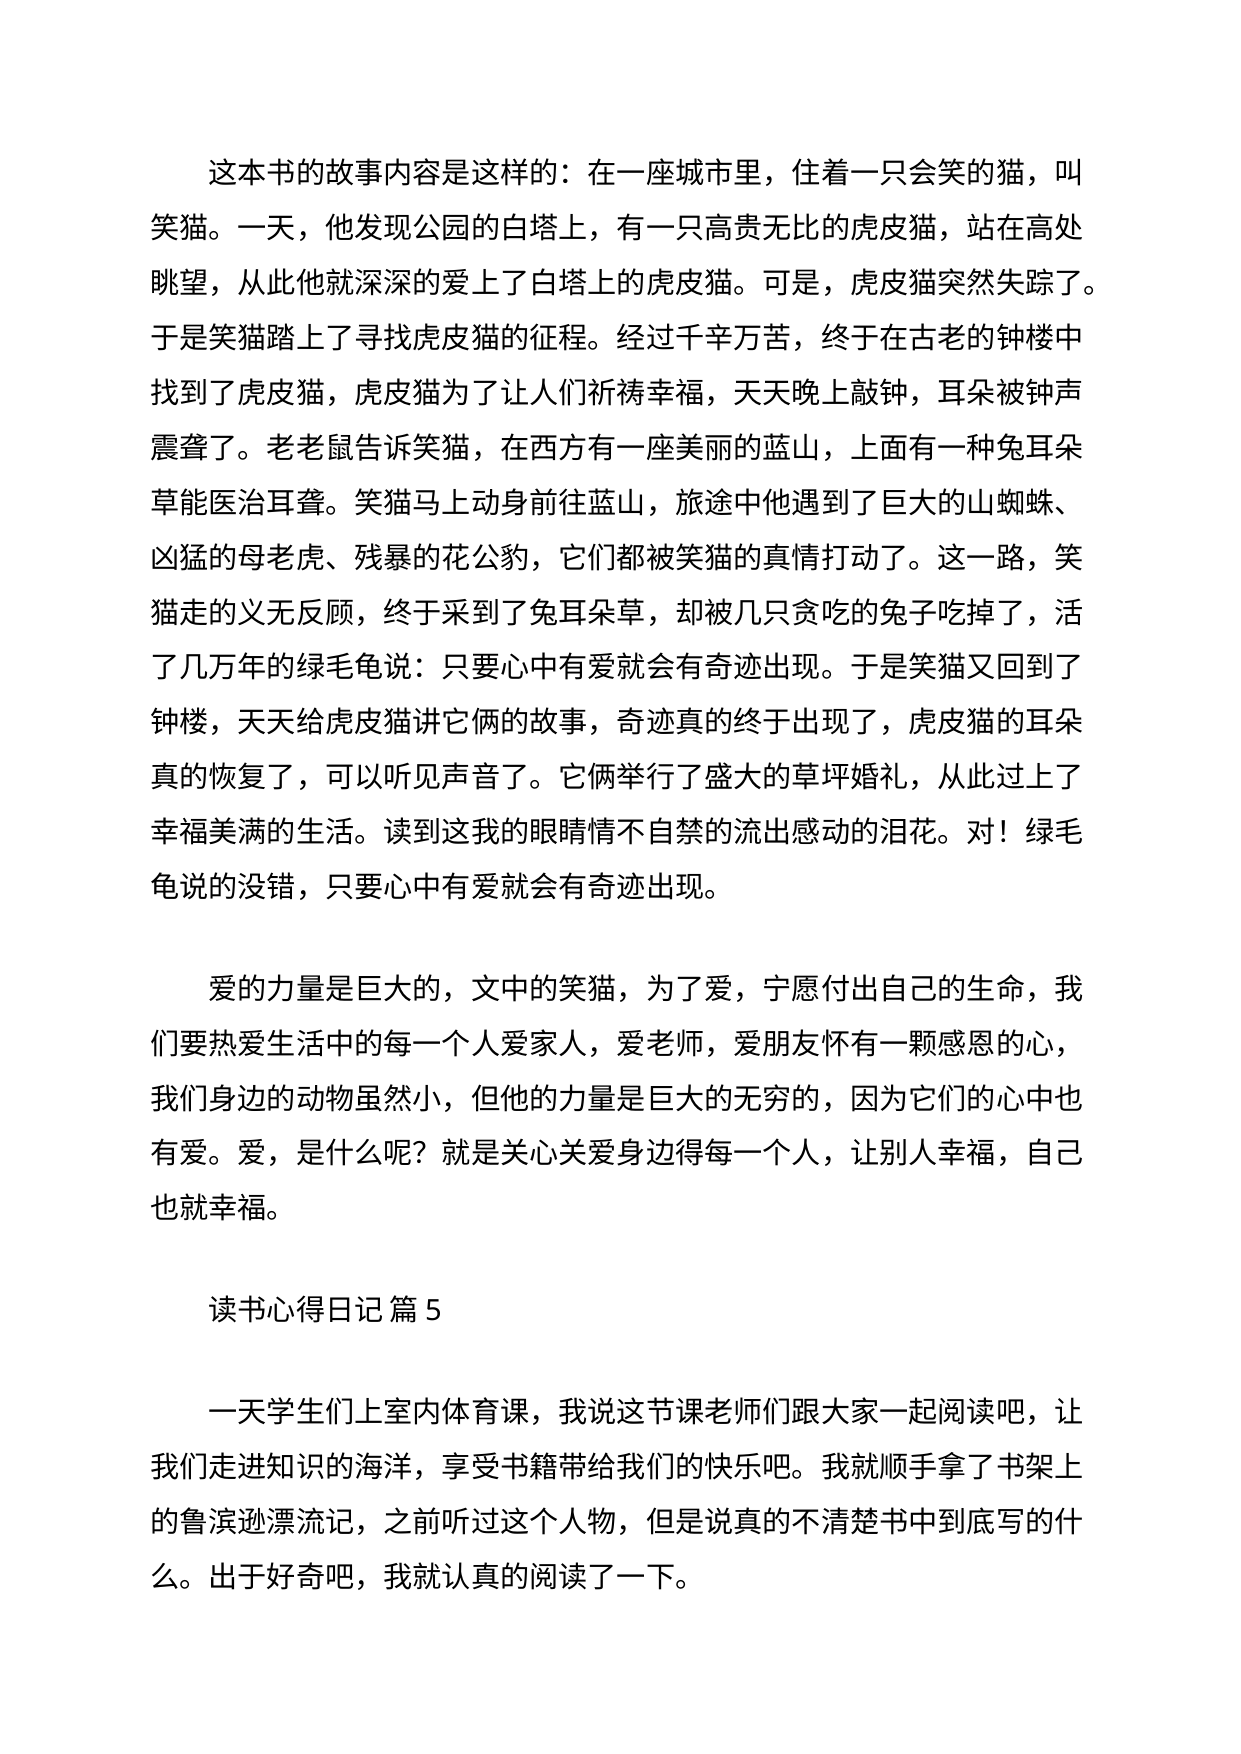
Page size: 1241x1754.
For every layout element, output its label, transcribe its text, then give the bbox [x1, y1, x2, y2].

text 爱的力量是巨大的，文中的笑猫，为了爱，宁愿付出自己的生命，我们要热爱生活中的每一个人爱家人，爱老师，爱朋友怀有一颗感恩的心，我们身边的动物虽然小，但他的力量是巨大的无穷的，因为它们的心中也有爱。爱，是什么呢？就是关心关爱身边得每一个人，让别人幸福，自己也就幸福。 [150, 965, 1090, 1227]
text 这本书的故事内容是这样的：在一座城市里，住着一只会笑的猫，叫笑猫。一天，他发现公园的白塔上，有一只高贵无比的虎皮猫，站在高处眺望，从此他就深深的爱上了白塔上的虎皮猫。可是，虎皮猫突然失踪了。于是笑猫踏上了寻找虎皮猫的征程。经过千辛万苦，终于在古老的钟楼中找到了虎皮猫，虎皮猫为了让人们祈祷幸福，天天晚上敲钟，耳朵被钟声震聋了。老老鼠告诉笑猫，在西方有一座美丽的蓝山，上面有一种兔耳朵草能医治耳聋。笑猫马上动身前往蓝山，旅途中他遇到了巨大的山蜘蛛、凶猛的母老虎、残暴的花公豹，它们都被笑猫的真情打动了。这一路，笑猫走的义无反顾，终于采到了兔耳朵草，却被几只贪吃的兔子吃掉了，活了几万年的绿毛龟说：只要心中有爱就会有奇迹出现。于是笑猫又回到了钟楼，天天给虎皮猫讲它俩的故事，奇迹真的终于出现了，虎皮猫的耳朵真的恢复了，可以听见声音了。它俩举行了盛大的草坪婚礼，从此过上了幸福美满的生活。读到这我的眼睛情不自禁的流出感动的泪花。对！绿毛龟说的没错，只要心中有爱就会有奇迹出现。 [150, 150, 1090, 906]
text 一天学生们上室内体育课，我说这节课老师们跟大家一起阅读吧，让我们走进知识的海洋，享受书籍带给我们的快乐吧。我就顺手拿了书架上的鲁滨逊漂流记，之前听过这个人物，但是说真的不清楚书中到底写的什么。出于好奇吧，我就认真的阅读了一下。 [150, 1389, 1090, 1596]
text 读书心得日记 篇5 [150, 1287, 1090, 1329]
